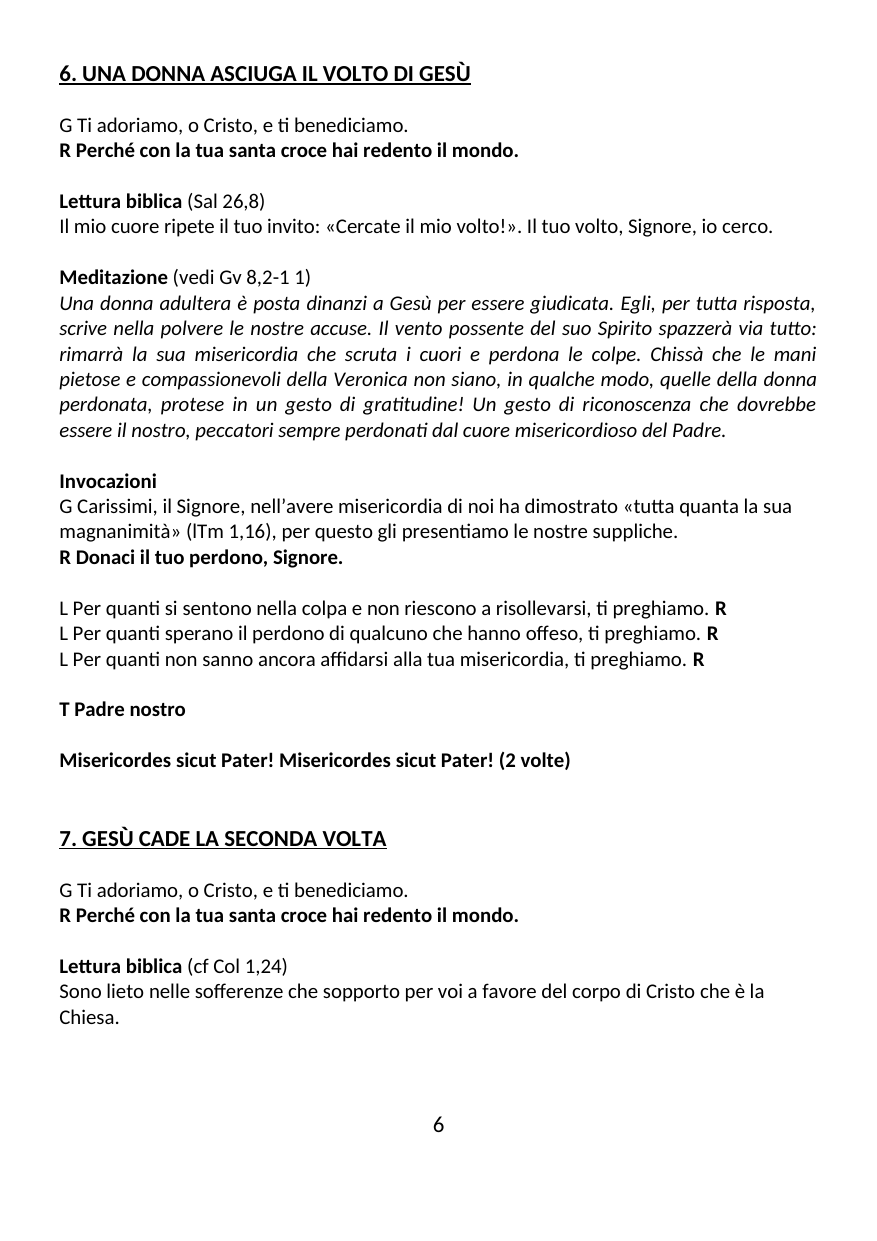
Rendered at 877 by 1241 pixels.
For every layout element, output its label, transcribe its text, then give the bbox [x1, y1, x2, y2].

text 7. GESÙ CADE LA SECONDA VOLTA [59, 824, 818, 852]
text L Per quanti sperano il perdono di qualcuno che hanno offeso, ti preghiamo. R [59, 620, 818, 646]
text R Donaci il tuo perdono, Signore. [59, 544, 818, 569]
text L Per quanti si sentono nella colpa e non riescono a risollevarsi, ti preghiamo. R [59, 595, 818, 620]
text T Padre nostro [59, 697, 818, 722]
text Misericordes sicut Pater! Misericordes sicut Pater! (2 volte) [59, 747, 818, 773]
text G Carissimi, il Signore, nell’avere misericordia di noi ha dimostrato «tutta quanta la sua magnanimità» (lTm 1,16), per questo gli presentiamo le nostre suppliche. [59, 493, 818, 544]
text 6. UNA DONNA ASCIUGA IL VOLTO DI GESÙ [59, 59, 818, 87]
text R Perché con la tua santa croce hai redento il mondo. [59, 902, 818, 928]
text Lettura biblica (Sal 26,8) [59, 188, 818, 214]
text G Ti adoriamo, o Cristo, e ti benediciamo. [59, 877, 818, 902]
text R Perché con la tua santa croce hai redento il mondo. [59, 137, 818, 163]
text Sono lieto nelle sofferenze che sopporto per voi a favore del corpo di Cristo che è la Chiesa. [59, 978, 818, 1029]
text Il mio cuore ripete il tuo invito: «Cercate il mio volto!». Il tuo volto, Signore, io cerco. [59, 214, 818, 239]
text L Per quanti non sanno ancora affidarsi alla tua misericordia, ti preghiamo. R [59, 646, 818, 671]
text Lettura biblica (cf Col 1,24) [59, 953, 818, 978]
text Una donna adultera è posta dinanzi a Gesù per essere giudicata. Egli, per tutta risposta, scrive nella polvere le nostre accuse. Il vento possente del suo Spirito spazzerà via tutto: rimarrà la sua misericordia che scruta i cuori e perdona le colpe. Chissà che le mani pietose e compassionevoli della Veronica non siano, in qualche modo, quelle della donna perdonata, protese in un gesto di gratitudine! Un gesto di riconoscenza che dovrebbe essere il nostro, peccatori sempre perdonati dal cuore misericordioso del Padre. [59, 290, 818, 442]
text Meditazione (vedi Gv 8,2-1 1) [59, 264, 818, 290]
text G Ti adoriamo, o Cristo, e ti benediciamo. [59, 112, 818, 137]
text Invocazioni [59, 468, 818, 493]
